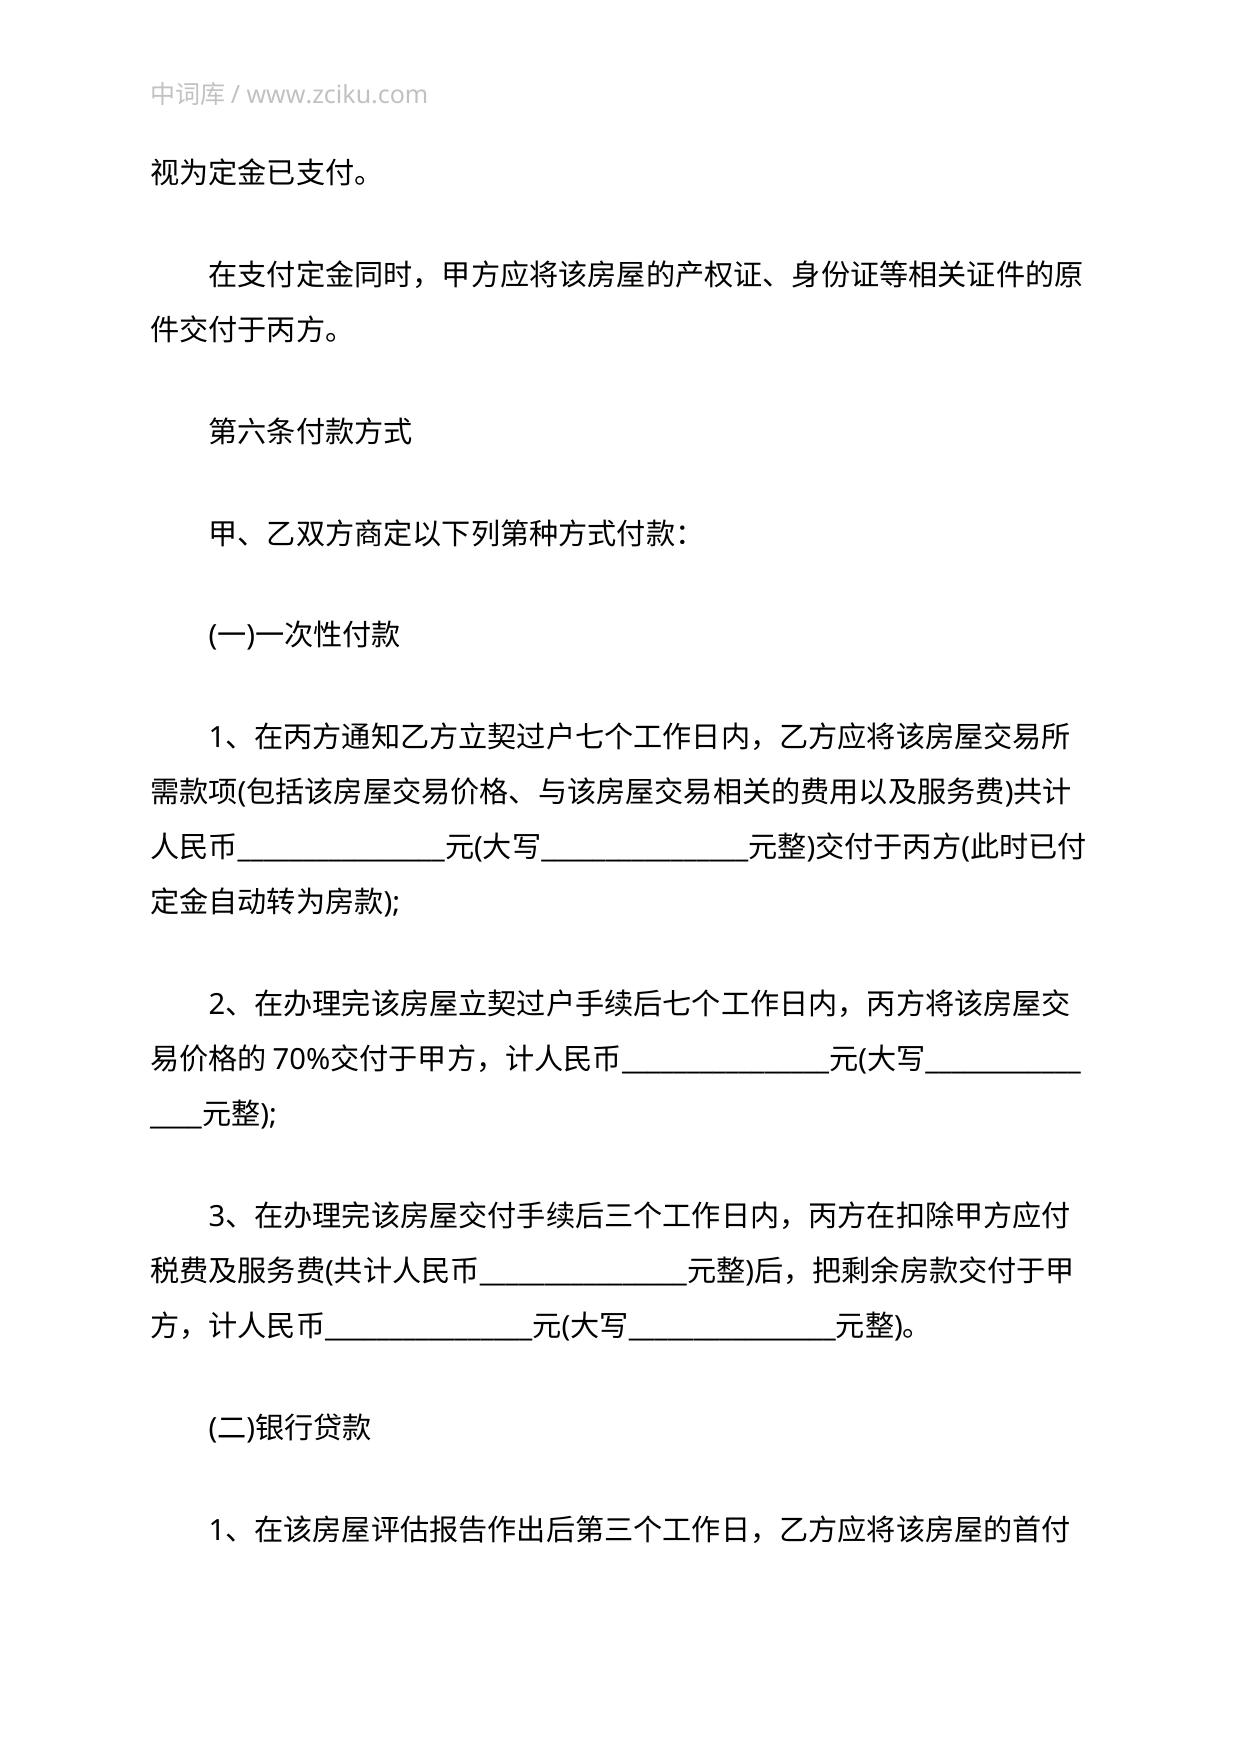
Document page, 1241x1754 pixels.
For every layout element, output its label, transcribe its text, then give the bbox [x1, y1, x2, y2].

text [150, 1507, 1090, 1549]
text (一)一次性付款 [150, 612, 1090, 654]
text 1、在丙方通知乙方立契过户七个工作日内，乙方应将该房屋交易所需款项(包括该房屋交易价格、与该房屋交易相关的费用以及服务费)共计人民币________________元(大写________________元整)交付于丙方(此时已付定金自动转为房款); [150, 714, 1090, 921]
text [150, 150, 1090, 192]
text 甲、乙双方商定以下列第种方式付款： [150, 510, 1090, 552]
text (二)银行贷款 [150, 1405, 1090, 1447]
text 在支付定金同时，甲方应将该房屋的产权证、身份证等相关证件的原件交付于丙方。 [150, 252, 1090, 349]
text 第六条付款方式 [150, 408, 1090, 451]
text 2、在办理完该房屋立契过户手续后七个工作日内，丙方将该房屋交易价格的70%交付于甲方，计人民币________________元(大写________________元整); [150, 981, 1090, 1133]
text 3、在办理完该房屋交付手续后三个工作日内，丙方在扣除甲方应付税费及服务费(共计人民币________________元整)后，把剩余房款交付于甲方，计人民币________________元(大写________________元整)。 [150, 1193, 1090, 1345]
